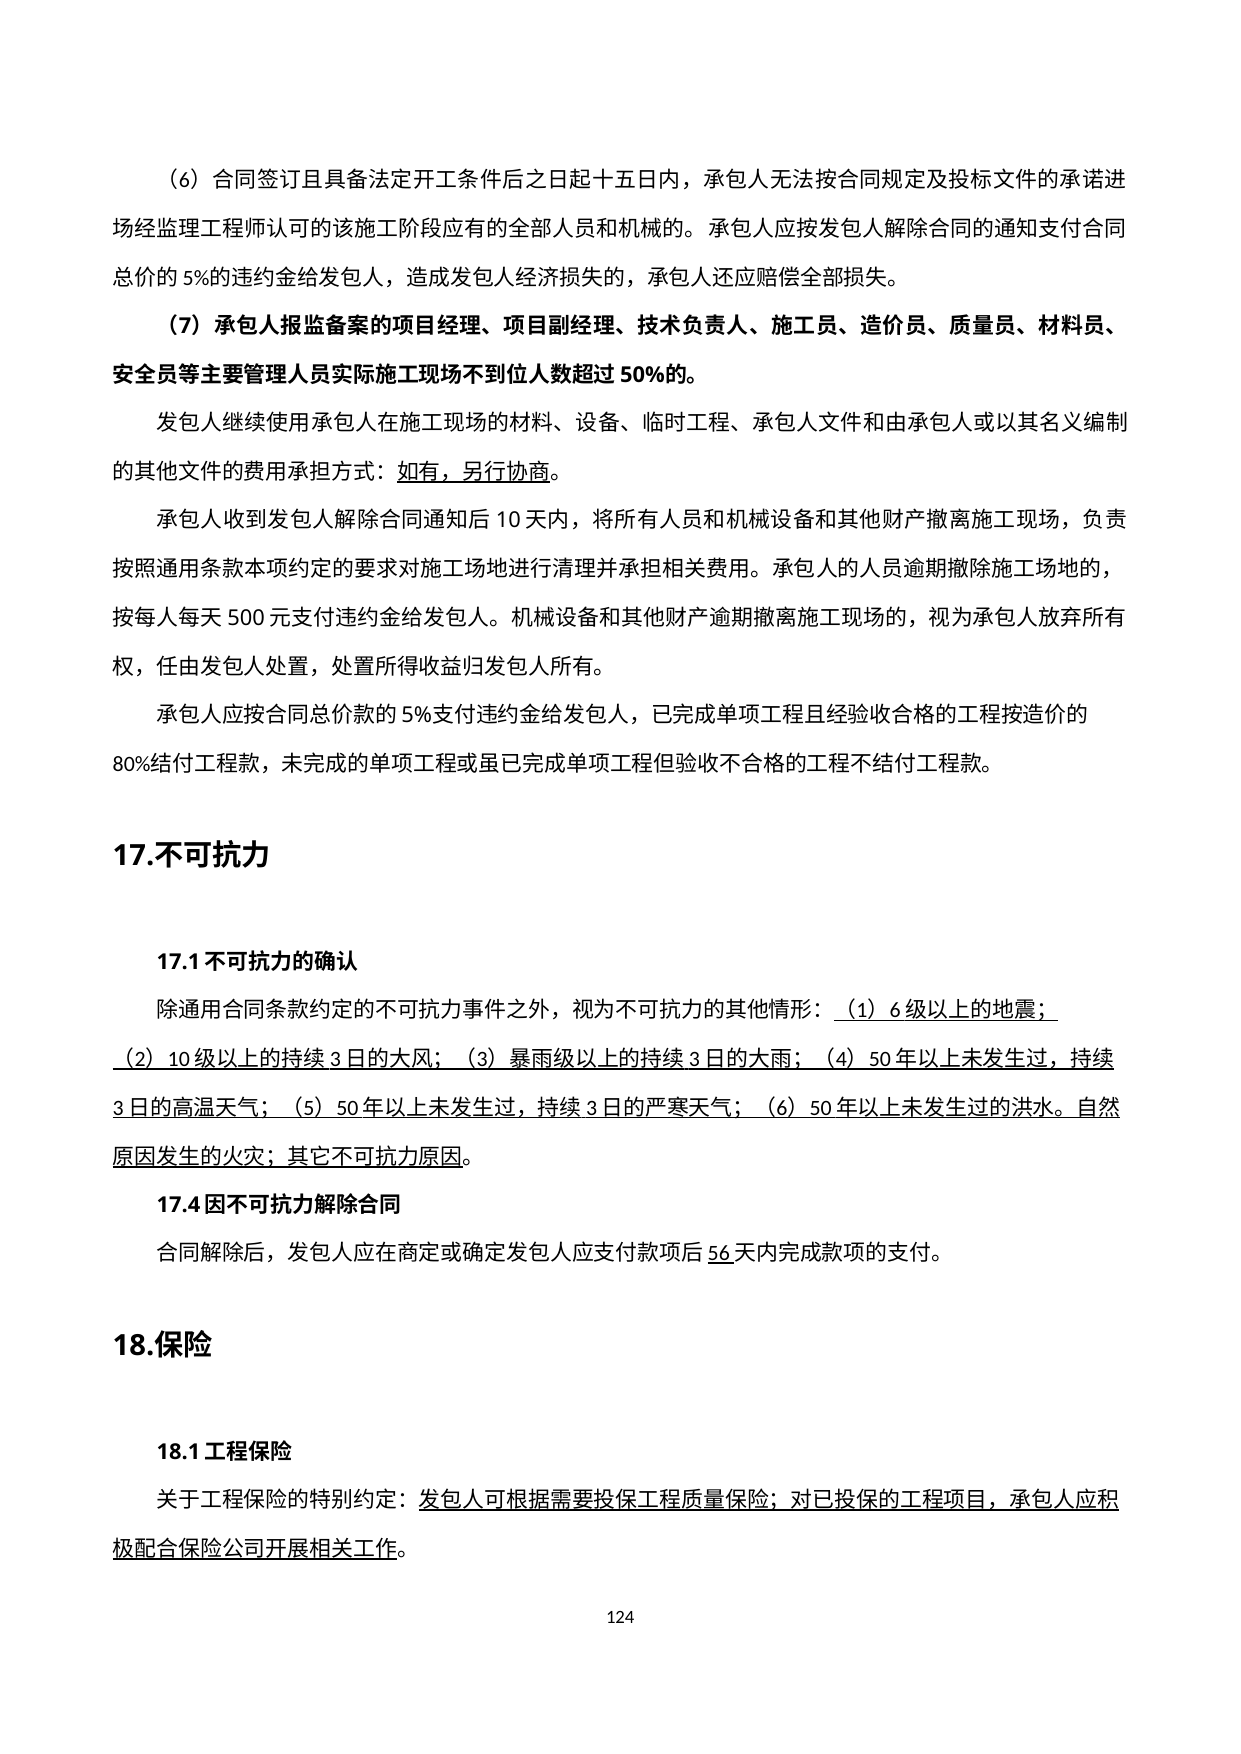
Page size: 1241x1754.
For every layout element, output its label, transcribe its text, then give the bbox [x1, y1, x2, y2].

text 关于工程保险的特别约定：发包人可根据需要投保工程质量保险；对已投保的工程项目，承包人应积极配合保险公司开展相关工作。 [112, 1482, 1128, 1563]
text 承包人收到发包人解除合同通知后10天内，将所有人员和机械设备和其他财产撤离施工现场，负责按照通用条款本项约定的要求对施工场地进行清理并承担相关费用。承包人的人员逾期撤除施工场地的，按每人每天500元支付违约金给发包人。机械设备和其他财产逾期撤离施工现场的，视为承包人放弃所有权，任由发包人处置，处置所得收益归发包人所有。 [112, 502, 1128, 681]
text 发包人继续使用承包人在施工现场的材料、设备、临时工程、承包人文件和由承包人或以其名义编制的其他文件的费用承担方式：如有，另行协商。 [112, 405, 1128, 486]
text 合同解除后，发包人应在商定或确定发包人应支付款项后56天内完成款项的支付。 [112, 1235, 1128, 1267]
subtitle 17.1不可抗力的确认 [112, 944, 1128, 976]
subtitle 18.保险 [112, 1310, 1128, 1375]
subtitle 17.4因不可抗力解除合同 [112, 1187, 1128, 1219]
subtitle 18.1工程保险 [112, 1433, 1128, 1466]
text 承包人应按合同总价款的5%支付违约金给发包人，已完成单项工程且经验收合格的工程按造价的80%结付工程款，未完成的单项工程或虽已完成单项工程但验收不合格的工程不结付工程款。 [112, 697, 1128, 778]
text 除通用合同条款约定的不可抗力事件之外，视为不可抗力的其他情形：（1）6级以上的地震；（2）10级以上的持续3日的大风；（3）暴雨级以上的持续3日的大雨；（4）50年以上未发生过，持续3日的高温天气；（5）50年以上未发生过，持续3日的严寒天气；（6）50年以上未发生过的洪水。自然原因发生的火灾；其它不可抗力原因。 [112, 992, 1128, 1171]
text （7）承包人报监备案的项目经理、项目副经理、技术负责人、施工员、造价员、质量员、材料员、安全员等主要管理人员实际施工现场不到位人数超过50%的。 [112, 308, 1128, 389]
text （6）合同签订且具备法定开工条件后之日起十五日内，承包人无法按合同规定及投标文件的承诺进场经监理工程师认可的该施工阶段应有的全部人员和机械的。承包人应按发包人解除合同的通知支付合同总价的5%的违约金给发包人，造成发包人经济损失的，承包人还应赔偿全部损失。 [112, 162, 1128, 292]
subtitle 17.不可抗力 [112, 821, 1128, 886]
